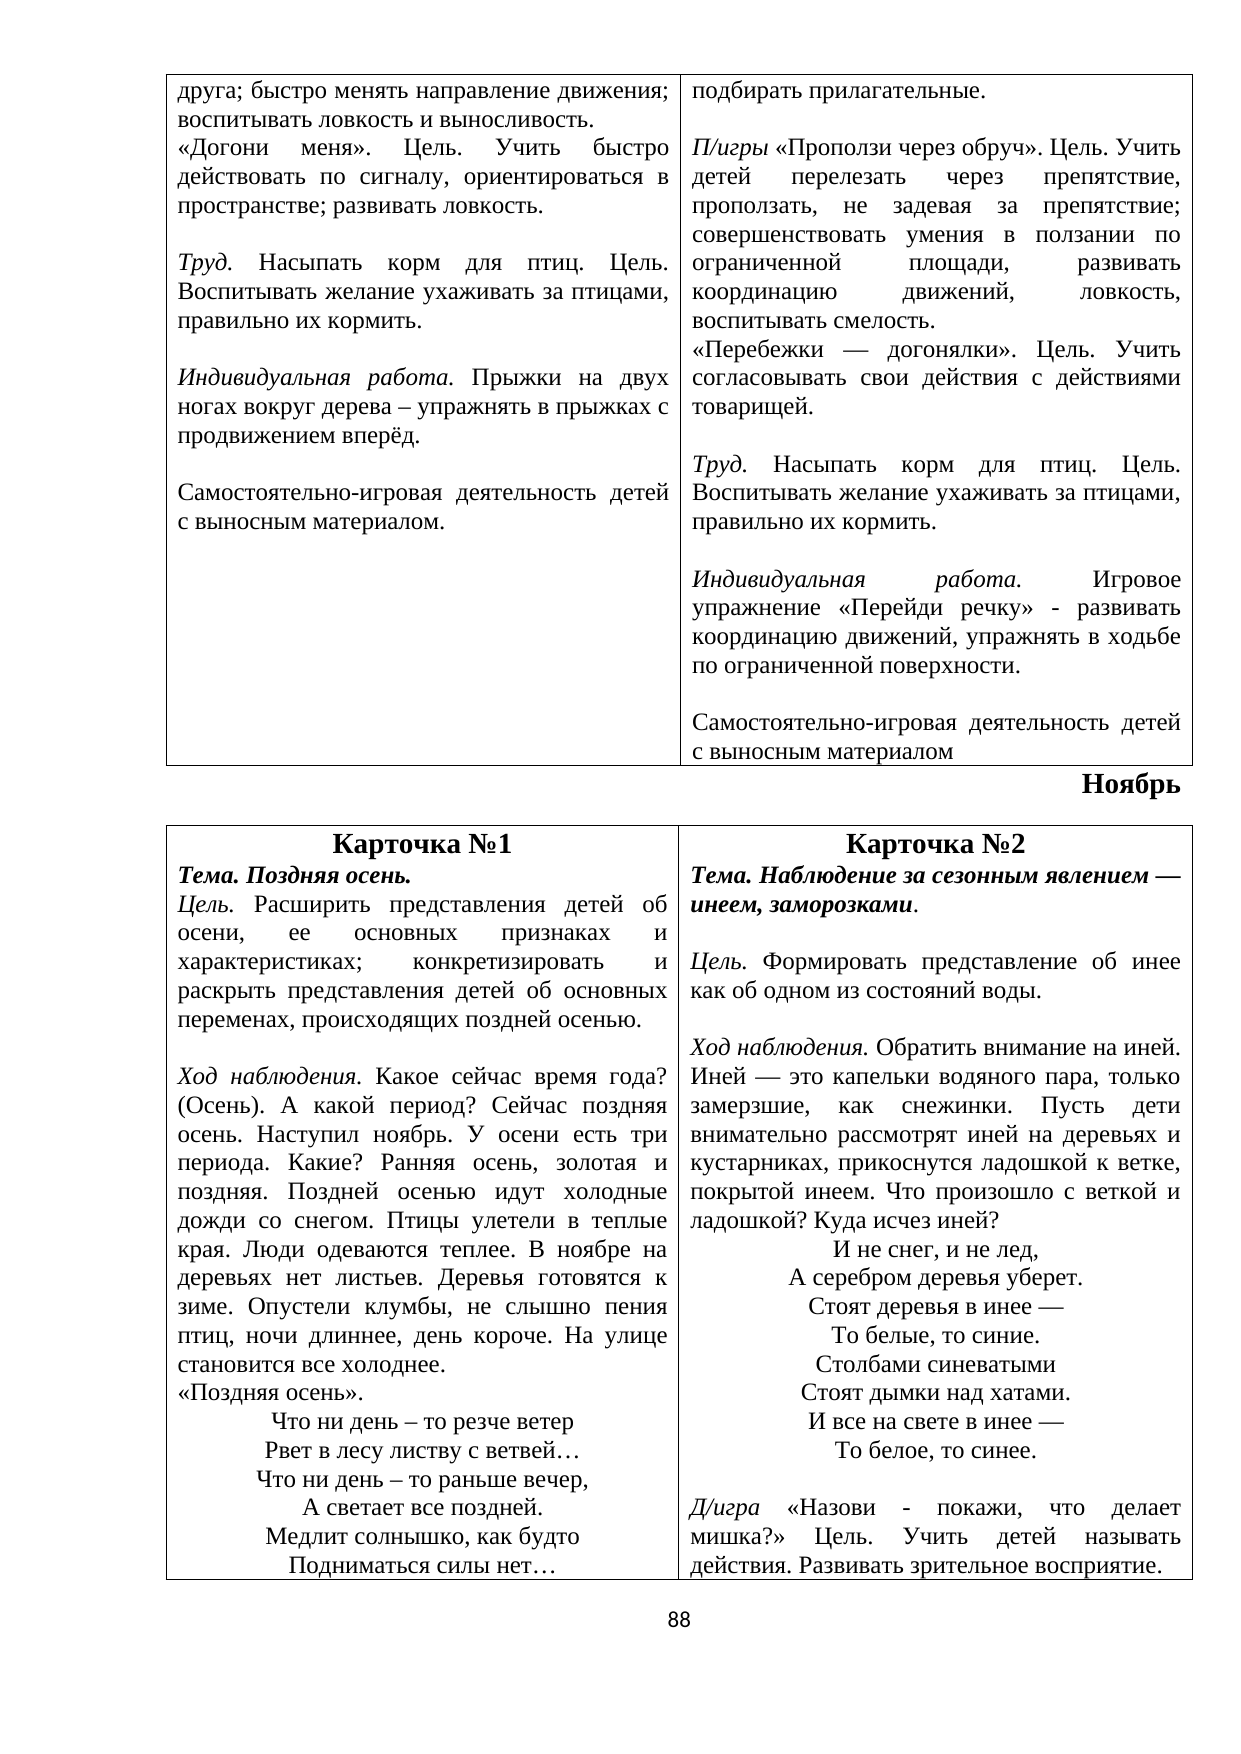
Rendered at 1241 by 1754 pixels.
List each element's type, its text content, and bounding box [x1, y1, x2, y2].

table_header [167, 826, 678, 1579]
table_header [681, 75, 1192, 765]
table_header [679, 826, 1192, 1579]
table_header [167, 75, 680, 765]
text Ноябрь [177, 766, 1181, 799]
